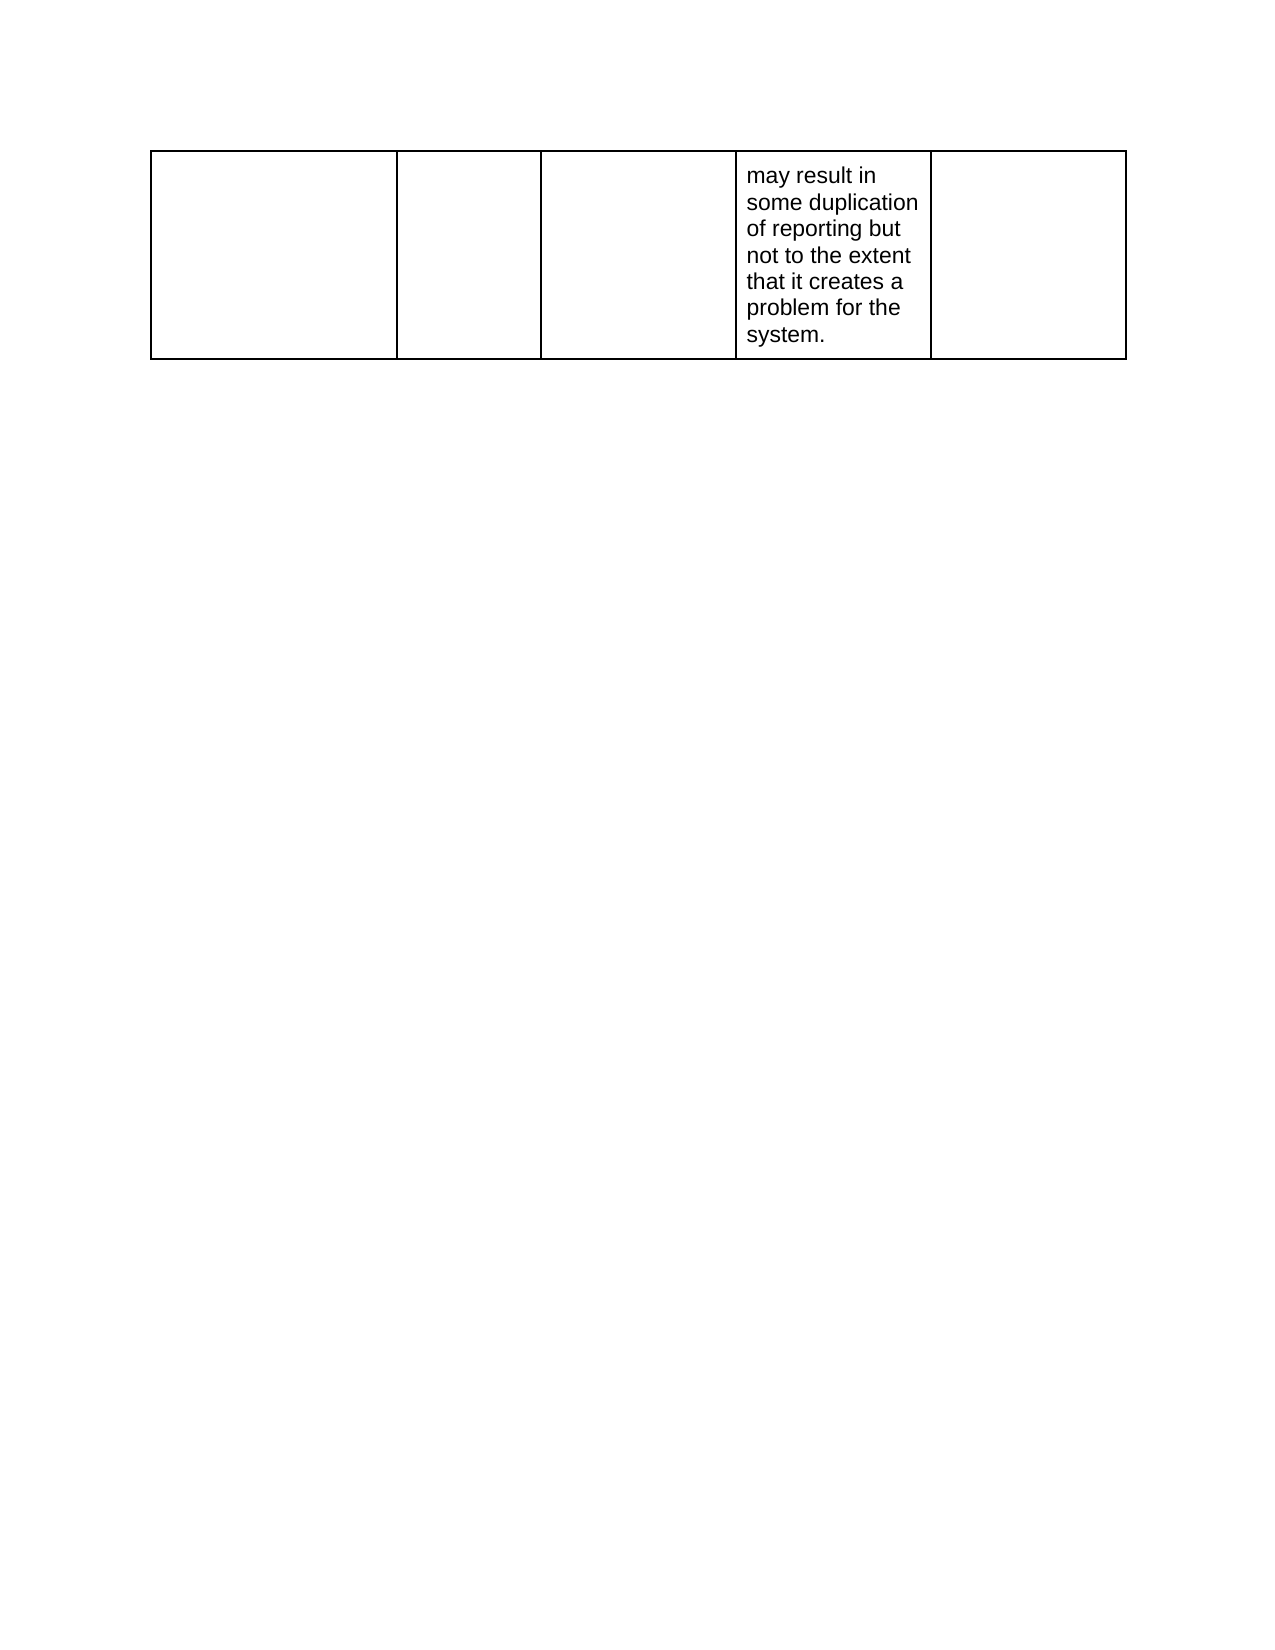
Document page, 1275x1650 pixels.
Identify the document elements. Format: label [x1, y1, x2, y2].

table_cell [152, 152, 396, 357]
table_cell [737, 152, 930, 357]
table_cell [542, 152, 735, 357]
table_cell [398, 152, 540, 357]
table_cell [932, 152, 1125, 357]
